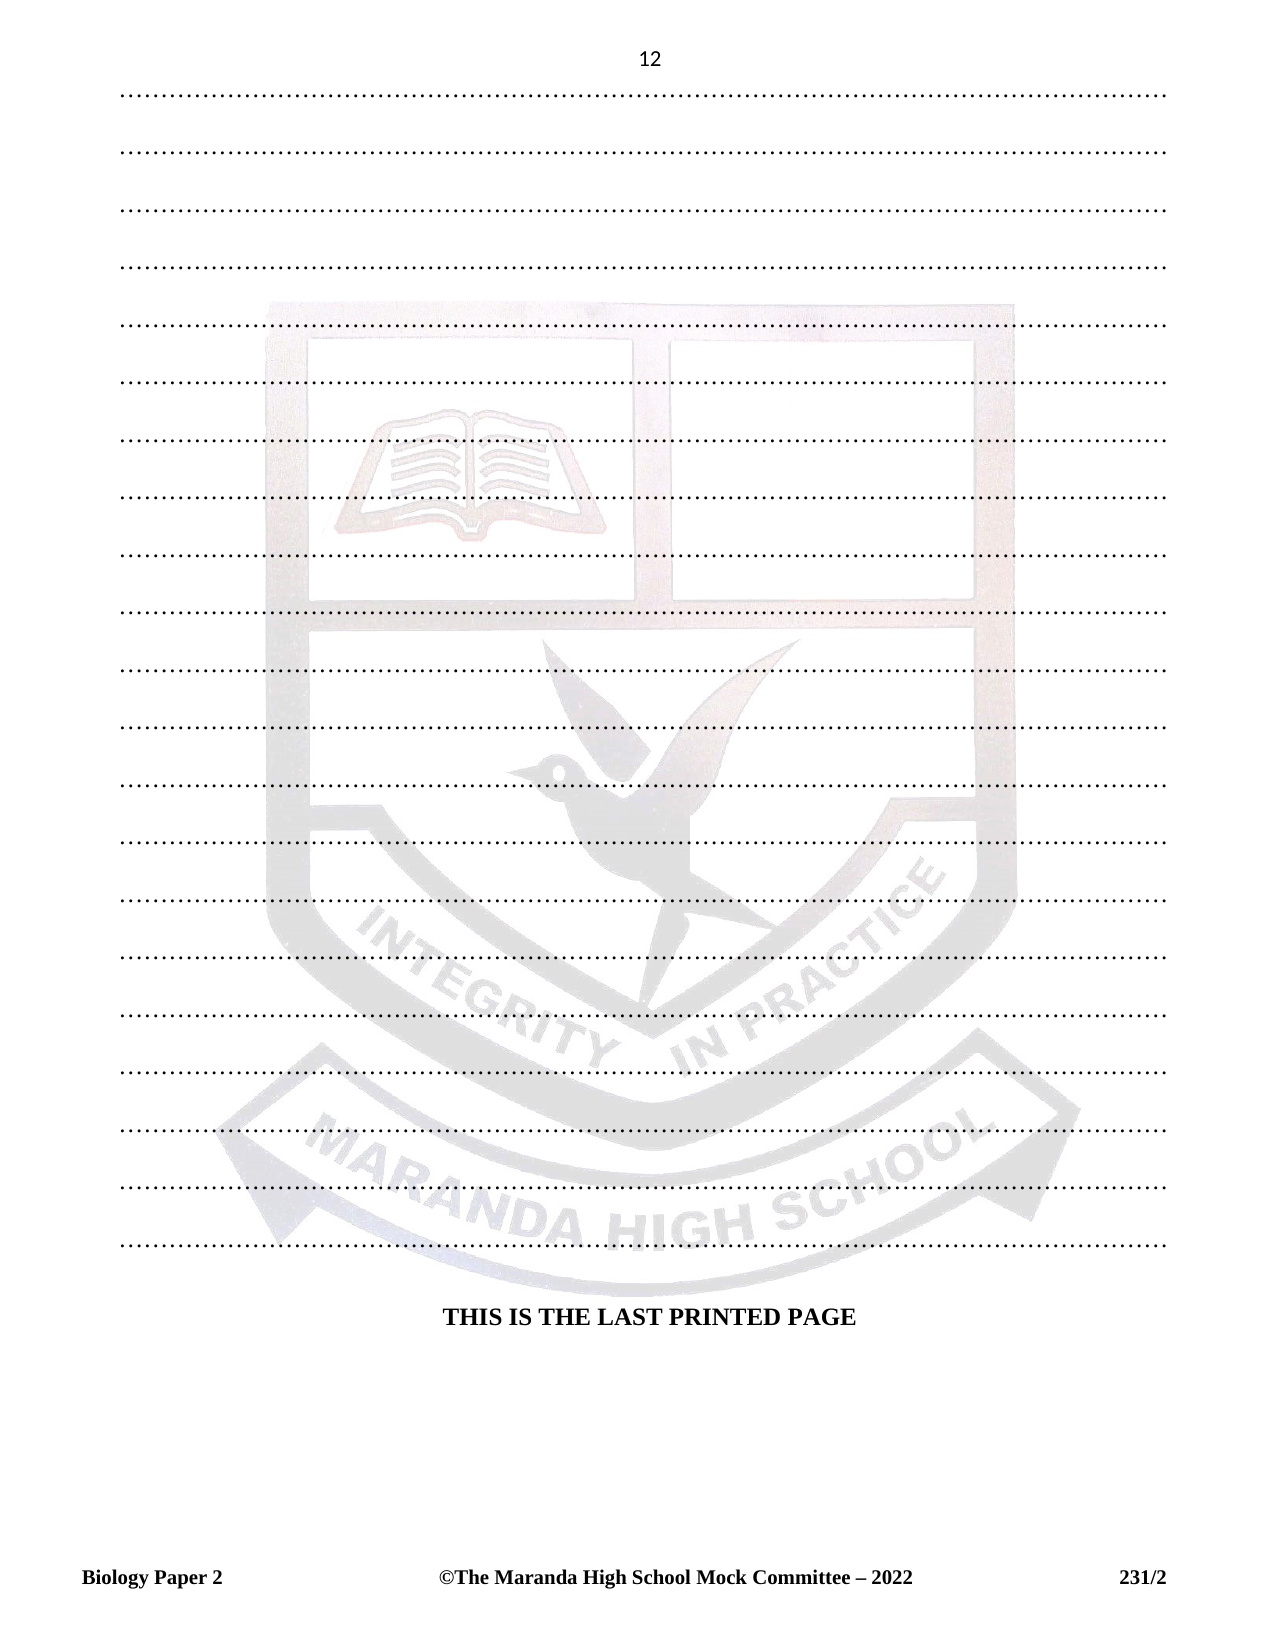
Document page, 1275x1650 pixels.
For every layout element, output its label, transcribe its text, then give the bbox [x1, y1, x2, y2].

text THIS IS THE LAST PRINTED PAGE [118, 1302, 1181, 1331]
picture [208, 1253, 1092, 1302]
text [118, 74, 1181, 1253]
